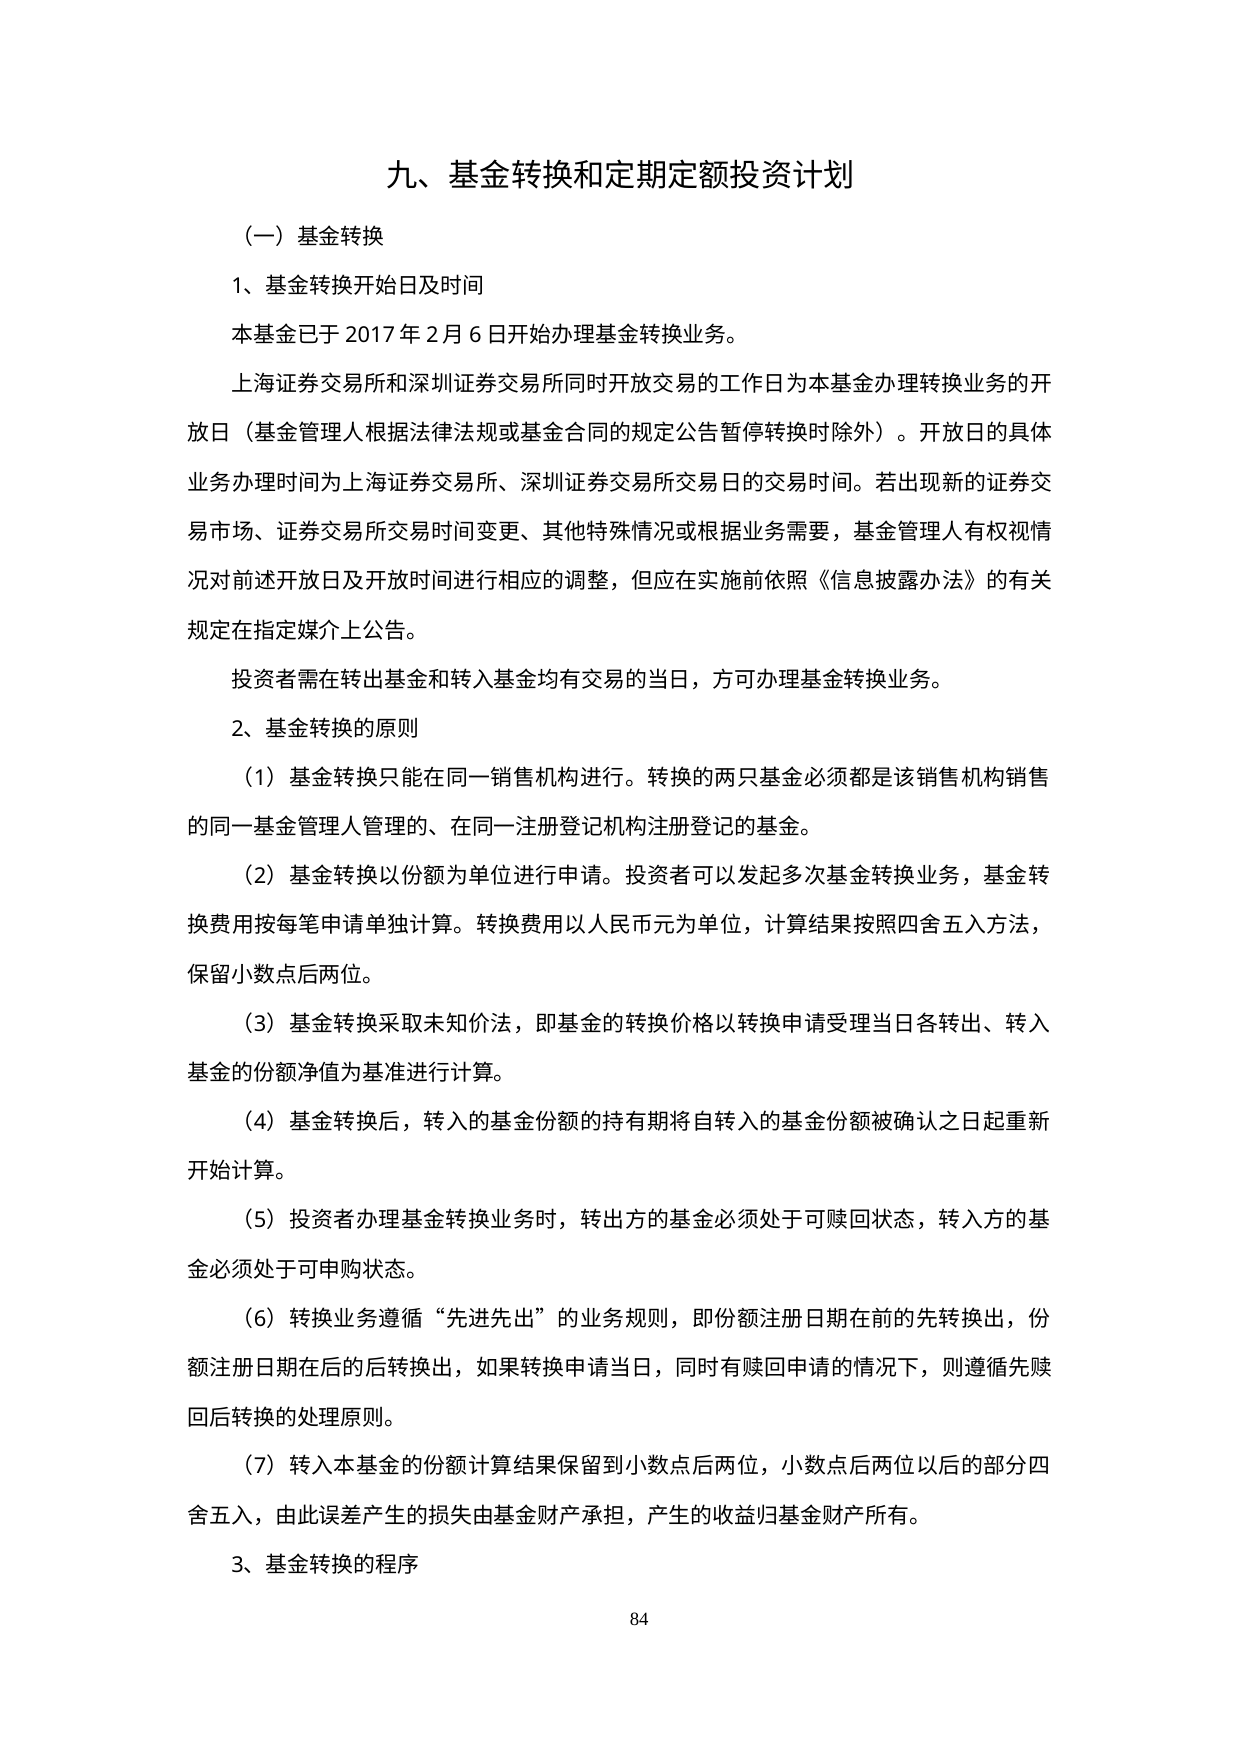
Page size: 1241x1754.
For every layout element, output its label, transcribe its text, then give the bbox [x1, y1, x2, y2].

text 九、基金转换和定期定额投资计划 [187, 151, 1053, 196]
text （一）基金转换 [187, 218, 1053, 251]
text 投资者需在转出基金和转入基金均有交易的当日，方可办理基金转换业务。 [187, 661, 1053, 694]
text （6）转换业务遵循“先进先出”的业务规则，即份额注册日期在前的先转换出，份额注册日期在后的后转换出，如果转换申请当日，同时有赎回申请的情况下，则遵循先赎回后转换的处理原则。 [187, 1300, 1053, 1432]
text （2）基金转换以份额为单位进行申请。投资者可以发起多次基金转换业务，基金转换费用按每笔申请单独计算。转换费用以人民币元为单位，计算结果按照四舍五入方法，保留小数点后两位。 [187, 857, 1053, 989]
text （7）转入本基金的份额计算结果保留到小数点后两位，小数点后两位以后的部分四舍五入，由此误差产生的损失由基金财产承担，产生的收益归基金财产所有。 [187, 1448, 1053, 1530]
text （1）基金转换只能在同一销售机构进行。转换的两只基金必须都是该销售机构销售的同一基金管理人管理的、在同一注册登记机构注册登记的基金。 [187, 759, 1053, 841]
text 上海证券交易所和深圳证券交易所同时开放交易的工作日为本基金办理转换业务的开放日（基金管理人根据法律法规或基金合同的规定公告暂停转换时除外）。开放日的具体业务办理时间为上海证券交易所、深圳证券交易所交易日的交易时间。若出现新的证券交易市场、证券交易所交易时间变更、其他特殊情况或根据业务需要，基金管理人有权视情况对前述开放日及开放时间进行相应的调整，但应在实施前依照《信息披露办法》的有关规定在指定媒介上公告。 [187, 365, 1053, 645]
text 本基金已于2017年2月6日开始办理基金转换业务。 [187, 316, 1053, 349]
text 3、基金转换的程序 [187, 1546, 1053, 1579]
text 1、基金转换开始日及时间 [187, 267, 1053, 300]
text （3）基金转换采取未知价法，即基金的转换价格以转换申请受理当日各转出、转入基金的份额净值为基准进行计算。 [187, 1005, 1053, 1087]
text 2、基金转换的原则 [187, 710, 1053, 743]
text （4）基金转换后，转入的基金份额的持有期将自转入的基金份额被确认之日起重新开始计算。 [187, 1103, 1053, 1186]
text （5）投资者办理基金转换业务时，转出方的基金必须处于可赎回状态，转入方的基金必须处于可申购状态。 [187, 1202, 1053, 1284]
